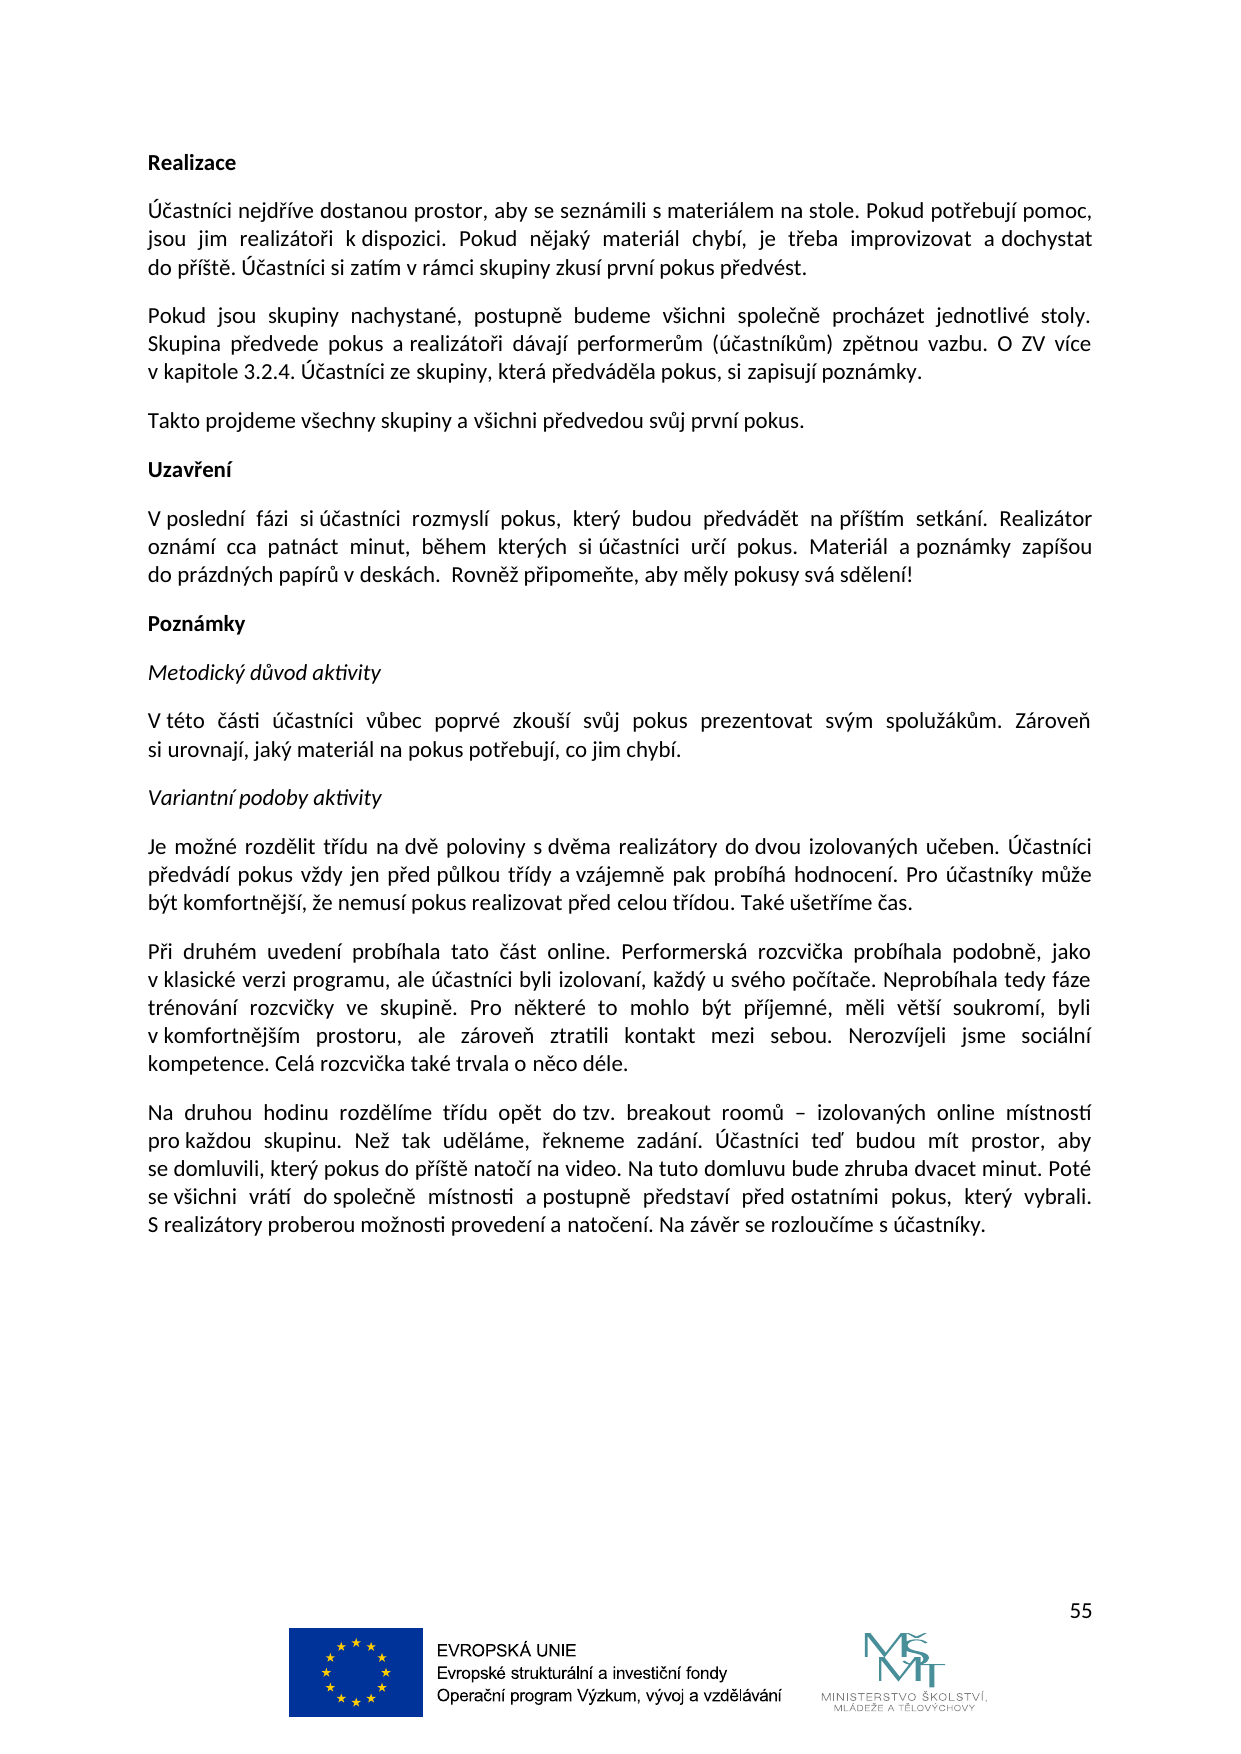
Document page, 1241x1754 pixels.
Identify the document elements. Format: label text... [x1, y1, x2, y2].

text Poznámky [148, 609, 1092, 637]
text Pokud jsou skupiny nachystané, postupně budeme všichni společně procházet jednotlivé stoly. Skupina předvede pokus a realizátoři dávají performerům (účastníkům) zpětnou vazbu. O ZV více v kapitole 3.2.4. Účastníci ze skupiny, která předváděla pokus, si zapisují poznámky. [148, 301, 1092, 386]
text Na druhou hodinu rozdělíme třídu opět do tzv. breakout roomů – izolovaných online místností pro každou skupinu. Než tak uděláme, řekneme zadání. Účastníci teď budou mít prostor, aby se domluvili, který pokus do příště natočí na video. Na tuto domluvu bude zhruba dvacet minut. Poté se všichni vrátí do společně místnosti a postupně představí před ostatními pokus, který vybrali. S realizátory proberou možnosti provedení a natočení. Na závěr se rozloučíme s účastníky. [148, 1098, 1092, 1238]
text Je možné rozdělit třídu na dvě poloviny s dvěma realizátory do dvou izolovaných učeben. Účastníci předvádí pokus vždy jen před půlkou třídy a vzájemně pak probíhá hodnocení. Pro účastníky může být komfortnější, že nemusí pokus realizovat před celou třídou. Také ušetříme čas. [148, 832, 1092, 916]
text Realizace [148, 148, 1092, 176]
text Uzavření [148, 455, 1092, 483]
text Takto projdeme všechny skupiny a všichni předvedou svůj první pokus. [148, 406, 1092, 434]
text Při druhém uvedení probíhala tato část online. Performerská rozcvička probíhala podobně, jako v klasické verzi programu, ale účastníci byli izolovaní, každý u svého počítače. Neprobíhala tedy fáze trénování rozcvičky ve skupině. Pro některé to mohlo být příjemné, měli větší soukromí, byli v komfortnějším prostoru, ale zároveň ztratili kontakt mezi sebou. Nerozvíjeli jsme sociální kompetence. Celá rozcvička také trvala o něco déle. [148, 937, 1092, 1077]
text V poslední fázi si účastníci rozmyslí pokus, který budou předvádět na příštím setkání. Realizátor oznámí cca patnáct minut, během kterých si účastníci určí pokus. Materiál a poznámky zapíšou do prázdných papírů v deskách. Rovněž připomeňte, aby měly pokusy svá sdělení! [148, 504, 1092, 588]
text Metodický důvod aktivity [148, 658, 1092, 686]
text V této části účastníci vůbec poprvé zkouší svůj pokus prezentovat svým spolužákům. Zároveň si urovnají, jaký materiál na pokus potřebují, co jim chybí. [148, 707, 1092, 763]
text Variantní podoby aktivity [148, 783, 1092, 812]
text Účastníci nejdříve dostanou prostor, aby se seznámili s materiálem na stole. Pokud potřebují pomoc, jsou jim realizátoři k dispozici. Pokud nějaký materiál chybí, je třeba improvizovat a dochystat do příště. Účastníci si zatím v rámci skupiny zkusí první pokus předvést. [148, 197, 1092, 281]
